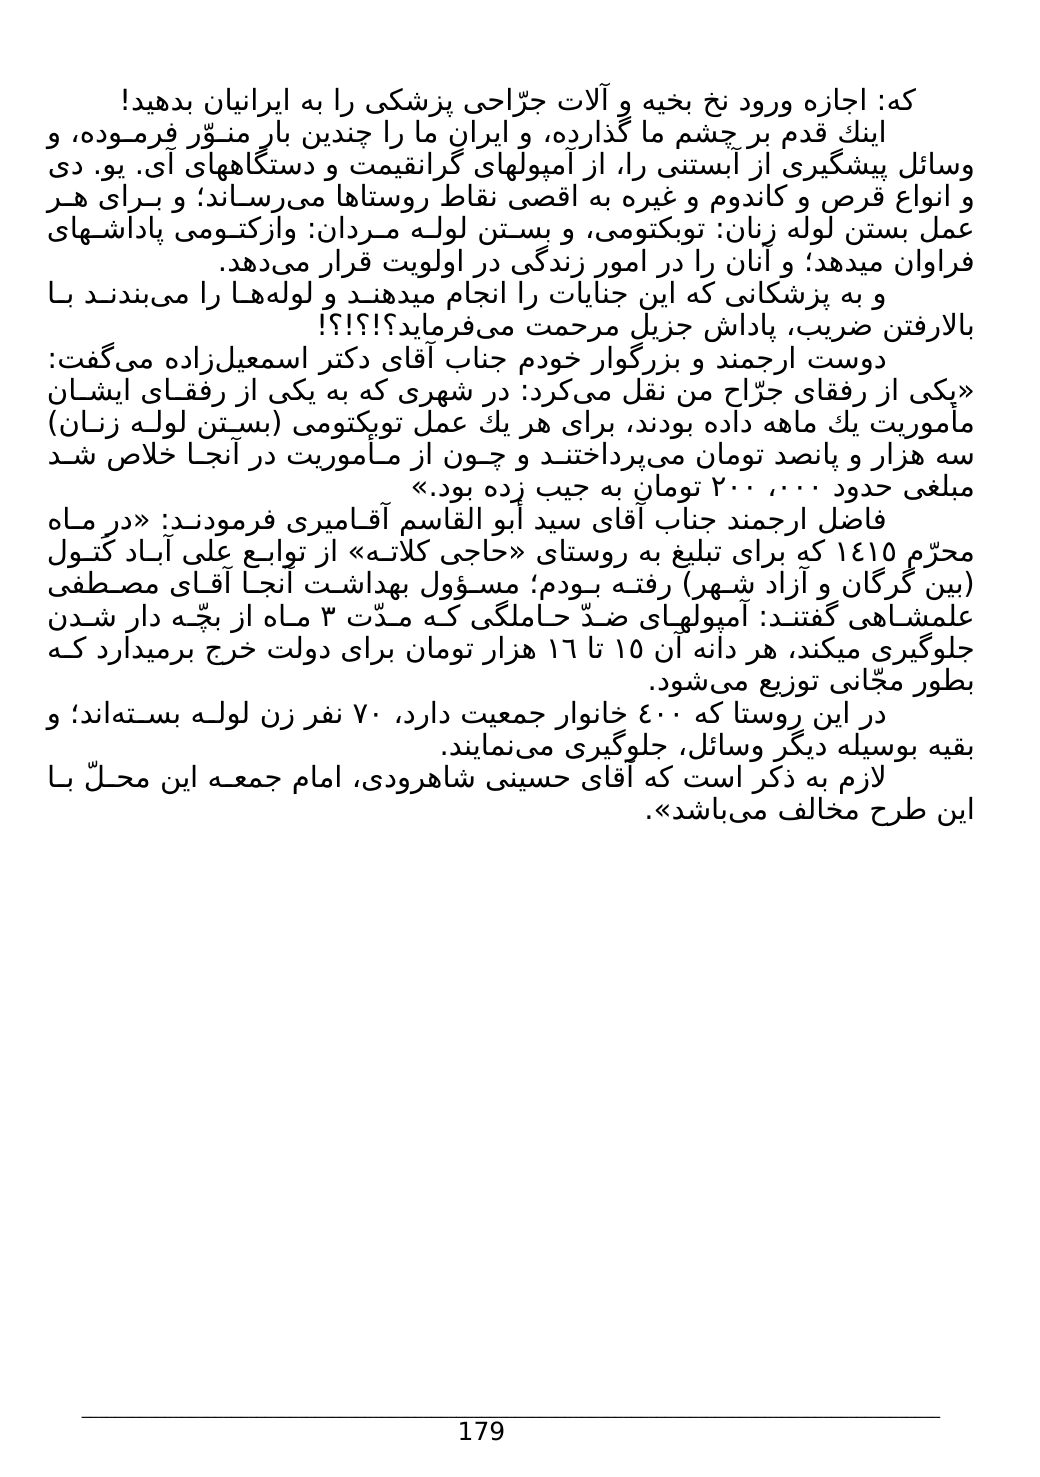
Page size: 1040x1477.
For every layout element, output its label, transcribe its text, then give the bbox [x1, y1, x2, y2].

text و به پزشكانى كه این جنایات را انجام میدهند و لوله‌ها را مى‌بندند با بالارفتن ضریب، پاداش جزیل مرحمت مى‌فرماید؟!؟!؟! [47, 278, 975, 342]
text فاضل ارجمند جناب آقاى سید أبو القاسم آقامیرى فرمودند: «در ماه محرّم ١٤١٥ كه براى تبلیغ به روستاى‌ «حاجى کلاته» از توابع على آباد كَتول (بین گرگان و آزاد شهر) رفته بودم؛ مسؤول بهداشت آنجا آقاى مصطفى علمشاهى گفتند: آمپولهاى ضدّ حاملگى كه مدّت ٣ ماه از بچّه دار شدن جلوگیرى میكند، هر دانه آن ١٥ تا ١٦ هزار تومان براى دولت خرج برمیدارد كه بطور مجّانى توزیع مى‌شود. [47, 504, 975, 697]
text در این روستا كه ٤٠٠ خانوار جمعیت دارد، ٧٠ نفر زن لوله بسته‌اند؛ و بقیه بوسیله دیگر وسائل، جلوگیرى مى‌نمایند. [47, 697, 975, 762]
text دوست ارجمند و بزرگوار خودم جناب آقاى دكتر اسمعیل‌زاده مى‌گفت: «یكى از رفقاى جرّاح من نقل مى‌كرد: در شهرى كه به یكى از رفقاى ایشان مأموریت یك ماهه داده بودند، براى هر یك عمل توبكتومى (بستن لوله زنان) سه هزار و پانصد تومان مى‌پرداختند و چون از مأموریت در آنجا خلاص شد مبلغى حدود ٠٠٠، ٢٠٠ تومان به جیب زده بود.» [47, 342, 975, 504]
text لازم به ذكر است كه آقاى حسینى شاهرودى، امام جمعه این محلّ با این طرح مخالف مى‌باشد». [47, 762, 975, 826]
text اینك قدم بر چشم ما گذارده، و ایران ما را چندین بار منوّر فرموده، و وسائل پیشگیرى از آبستنى را، از آمپولهاى گرانقیمت و دستگاههاى آى. یو. دى و انواع قرص و كاندوم و غیره به اقصى نقاط روستاها مى‌رساند؛ و براى هر عمل بستن لوله زنان: توبكتومى، و بستن لوله مردان: وازكتومى پاداشهاى فراوان میدهد؛ و آنان را در امور زندگى در اولویت قرار مى‌دهد. [47, 117, 975, 278]
text كه: اجازه ورود نخ بخیه و آلات جرّاحى پزشكى را به ایرانیان بدهید! [47, 84, 975, 117]
